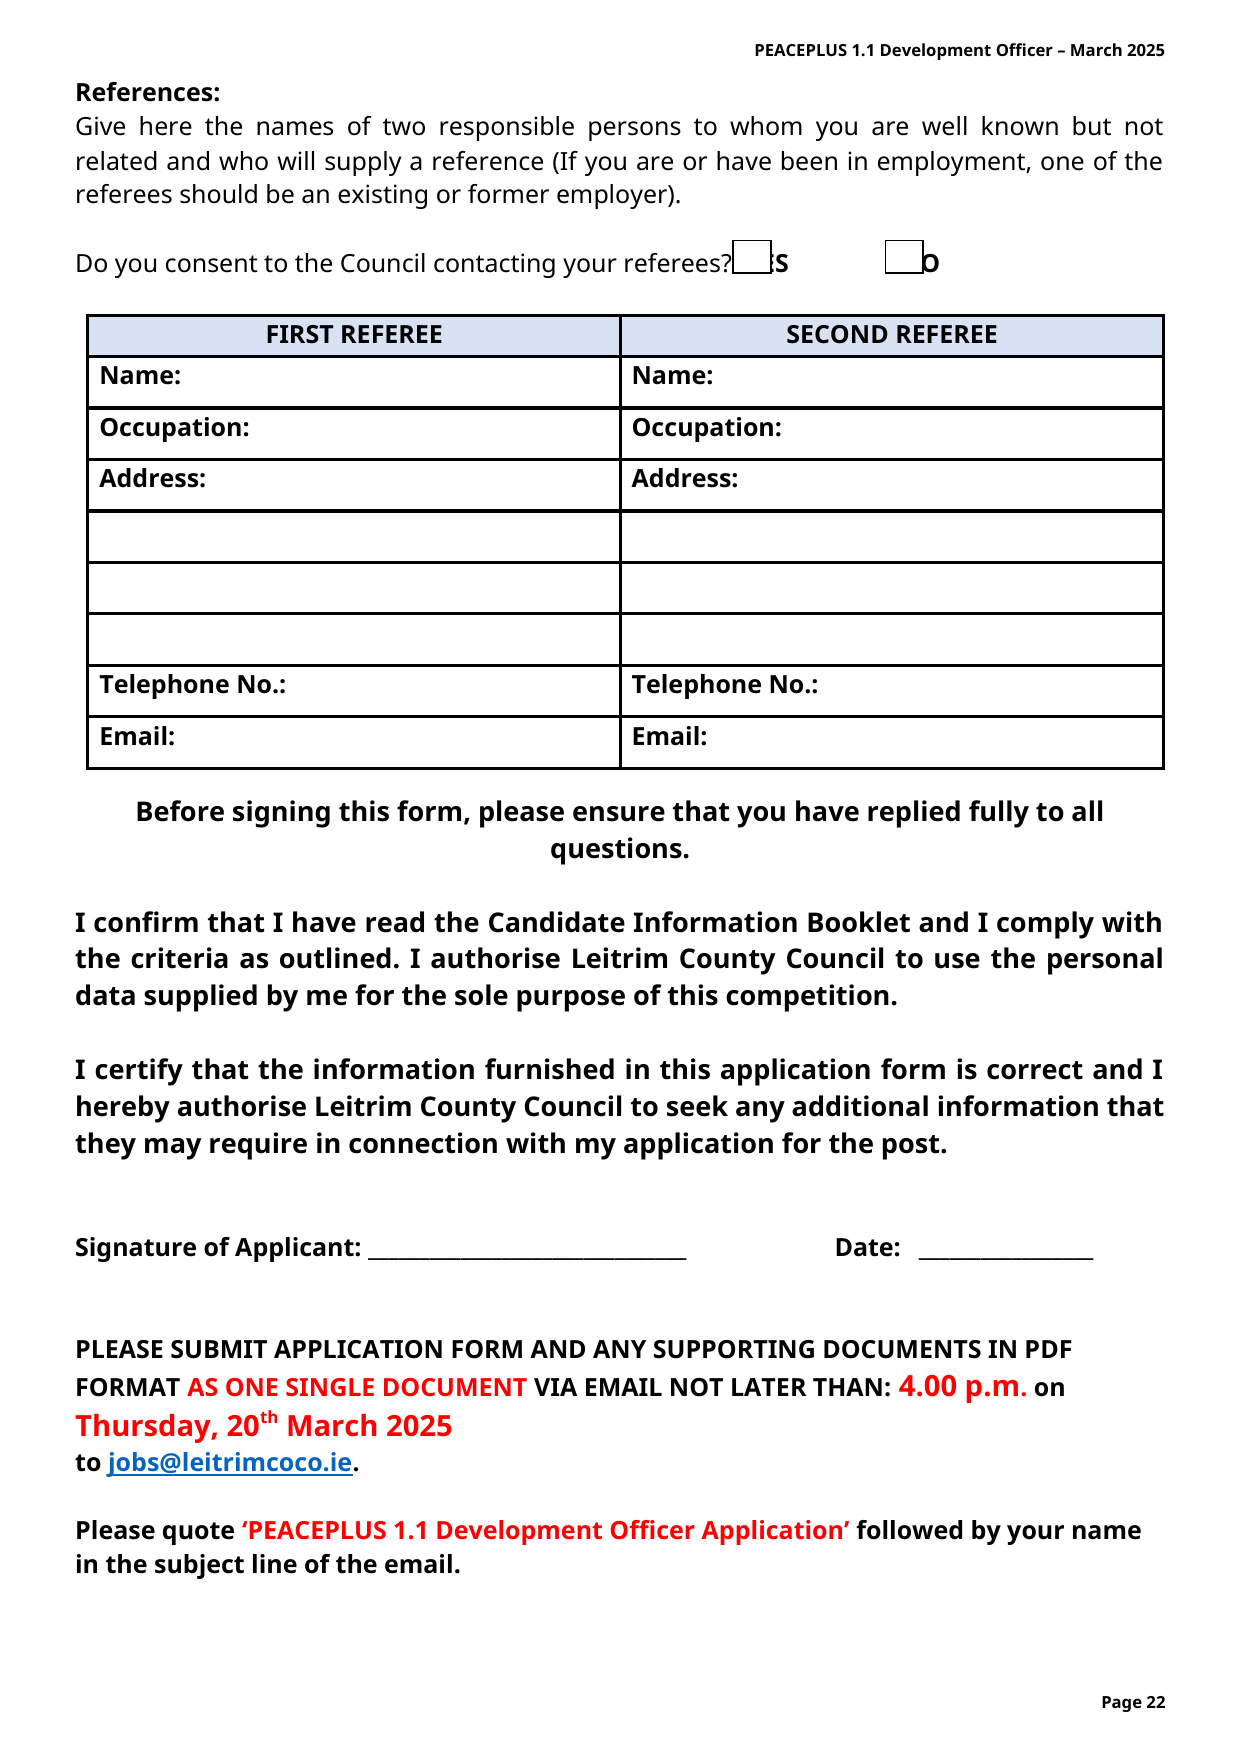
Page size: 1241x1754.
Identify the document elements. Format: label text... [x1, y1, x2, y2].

table_cell Occupation: [622, 410, 1162, 458]
table_cell [622, 615, 1162, 664]
table_header FIRST REFEREE [89, 317, 619, 355]
table_cell [622, 513, 1162, 561]
text Do you consent to the Council contacting your referees? YES NO [75, 245, 1165, 279]
text to jobs@leitrimcoco.ie. [75, 1445, 1165, 1479]
table_cell Telephone No.: [622, 667, 1162, 715]
table_cell Email: [89, 718, 619, 767]
table_cell [622, 564, 1162, 612]
table_cell Address: [622, 461, 1162, 509]
text References: [75, 75, 1165, 109]
table_cell Telephone No.: [89, 667, 619, 715]
table_cell Occupation: [89, 410, 619, 458]
table_cell Email: [622, 718, 1162, 767]
text PLEASE SUBMIT APPLICATION FORM AND ANY SUPPORTING DOCUMENTS IN PDF FORMAT AS ONE SINGLE DOCUMENT VIA EMAIL NOT LATER THAN: 4.00 p.m. on Thursday, 20th March 2025 [75, 1331, 1165, 1445]
text I confirm that I have read the Candidate Information Booklet and I comply with the criteria as outlined. I authorise Leitrim County Council to use the personal data supplied by me for the sole purpose of this competition. [75, 903, 1165, 1014]
table_cell [89, 615, 619, 664]
text Before signing this form, please ensure that you have replied fully to all questions. [75, 792, 1165, 866]
table_cell [89, 513, 619, 561]
table_cell Address: [89, 461, 619, 509]
text I certify that the information furnished in this application form is correct and I hereby authorise Leitrim County Council to seek any additional information that they may require in connection with my application for the post. [75, 1051, 1165, 1161]
text Give here the names of two responsible persons to whom you are well known but not related and who will supply a reference (If you are or have been in employment, one of the referees should be an existing or former employer). [75, 109, 1165, 211]
text Please quote ‘PEACEPLUS 1.1 Development Officer Application’ followed by your name in the subject line of the email. [75, 1513, 1165, 1581]
table_cell [89, 564, 619, 612]
subtitle Signature of Applicant: _______________________________ Date: _________________ [75, 1229, 1165, 1263]
table_cell Name: [622, 358, 1162, 406]
table_cell Name: [89, 358, 619, 406]
table_header SECOND REFEREE [622, 317, 1162, 355]
